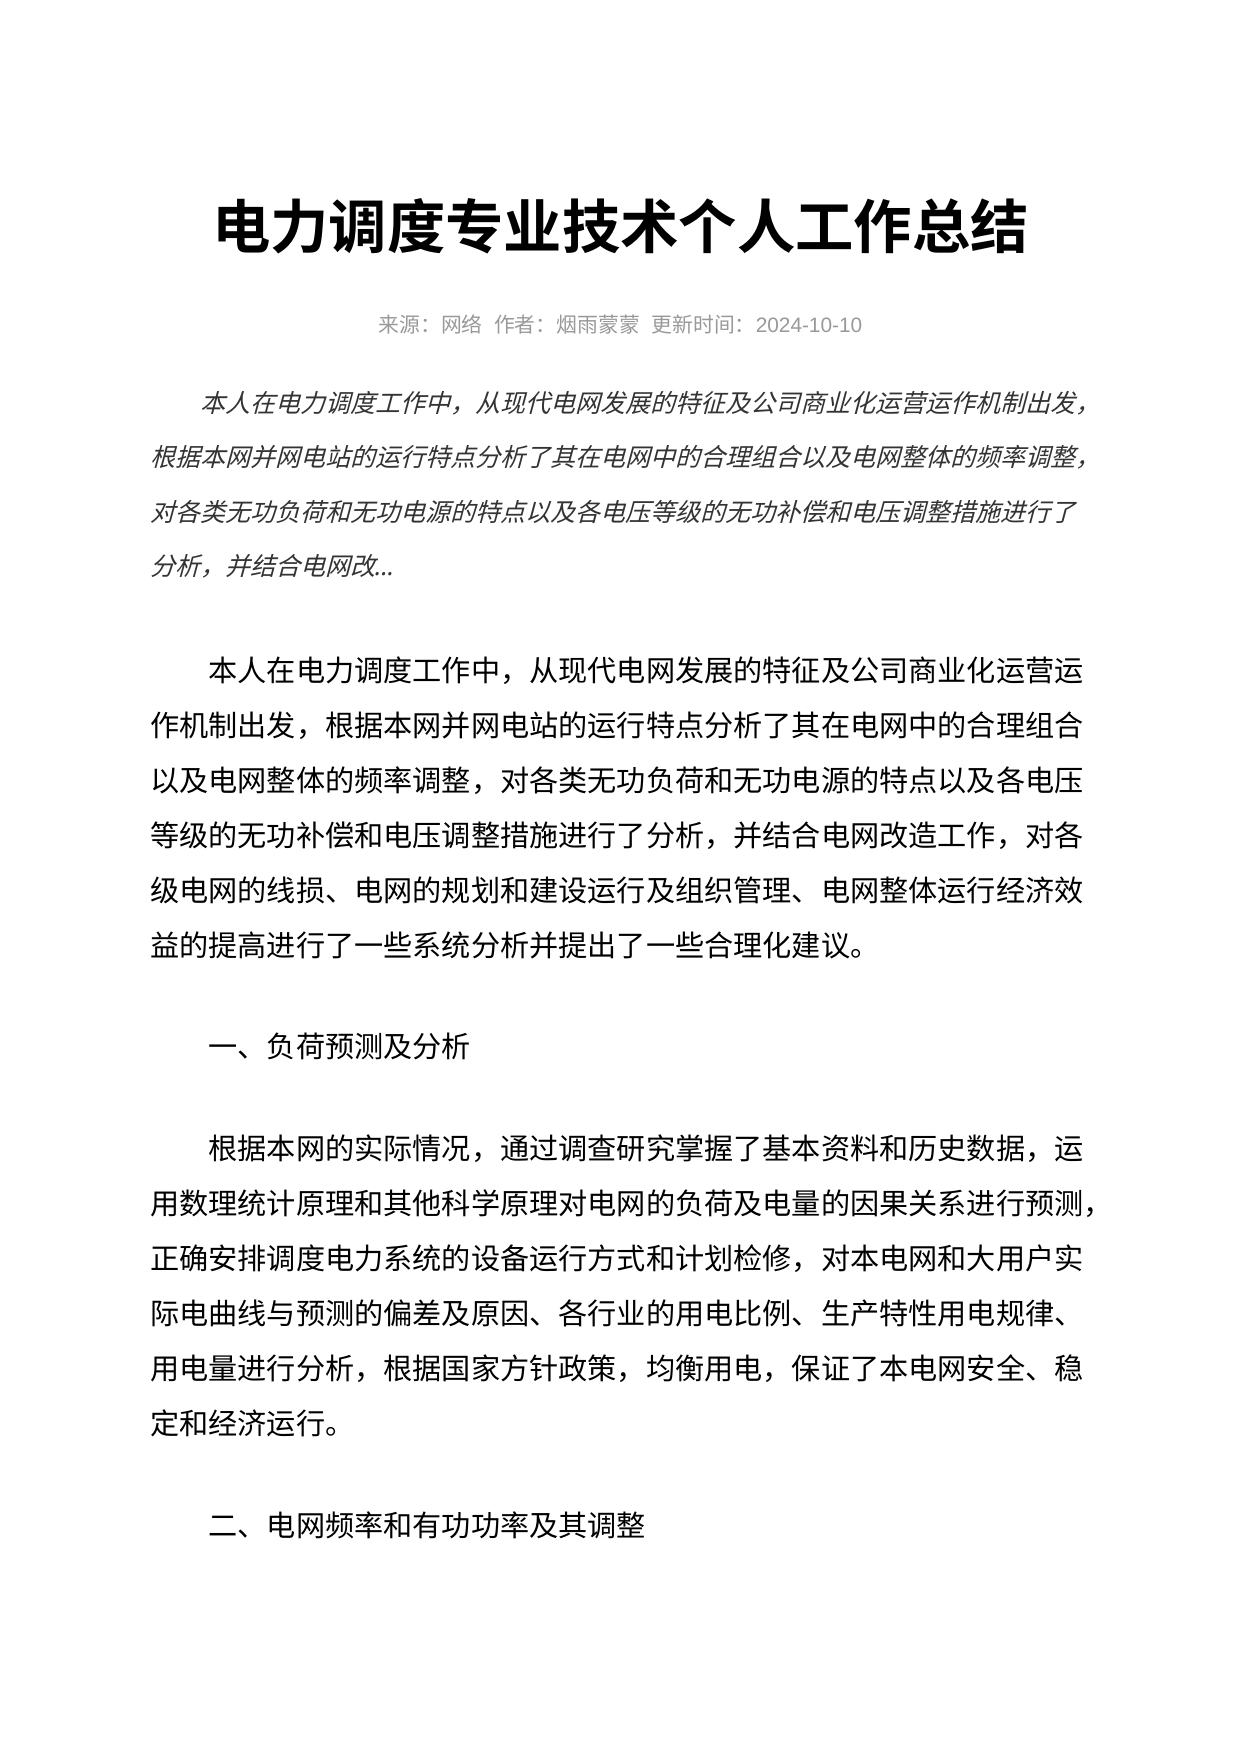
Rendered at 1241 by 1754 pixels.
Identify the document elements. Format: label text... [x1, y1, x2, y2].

text 根据本网的实际情况，通过调查研究掌握了基本资料和历史数据，运用数理统计原理和其他科学原理对电网的负荷及电量的因果关系进行预测，正确安排调度电力系统的设备运行方式和计划检修，对本电网和大用户实际电曲线与预测的偏差及原因、各行业的用电比例、生产特性用电规律、用电量进行分析，根据国家方针政策，均衡用电，保证了本电网安全、稳定和经济运行。 [150, 1126, 1090, 1443]
text 本人在电力调度工作中，从现代电网发展的特征及公司商业化运营运作机制出发，根据本网并网电站的运行特点分析了其在电网中的合理组合以及电网整体的频率调整，对各类无功负荷和无功电源的特点以及各电压等级的无功补偿和电压调整措施进行了分析，并结合电网改造工作，对各级电网的线损、电网的规划和建设运行及组织管理、电网整体运行经济效益的提高进行了一些系统分析并提出了一些合理化建议。 [150, 648, 1090, 964]
text 来源：网络 作者：烟雨蒙蒙 更新时间：2024-10-10 [150, 313, 1090, 337]
subtitle 电力调度专业技术个人工作总结 [150, 181, 1090, 266]
text 二、电网频率和有功功率及其调整 [150, 1502, 1090, 1544]
text 本人在电力调度工作中，从现代电网发展的特征及公司商业化运营运作机制出发，根据本网并网电站的运行特点分析了其在电网中的合理组合以及电网整体的频率调整，对各类无功负荷和无功电源的特点以及各电压等级的无功补偿和电压调整措施进行了分析，并结合电网改... [150, 383, 1090, 583]
text 一、负荷预测及分析 [150, 1024, 1090, 1066]
